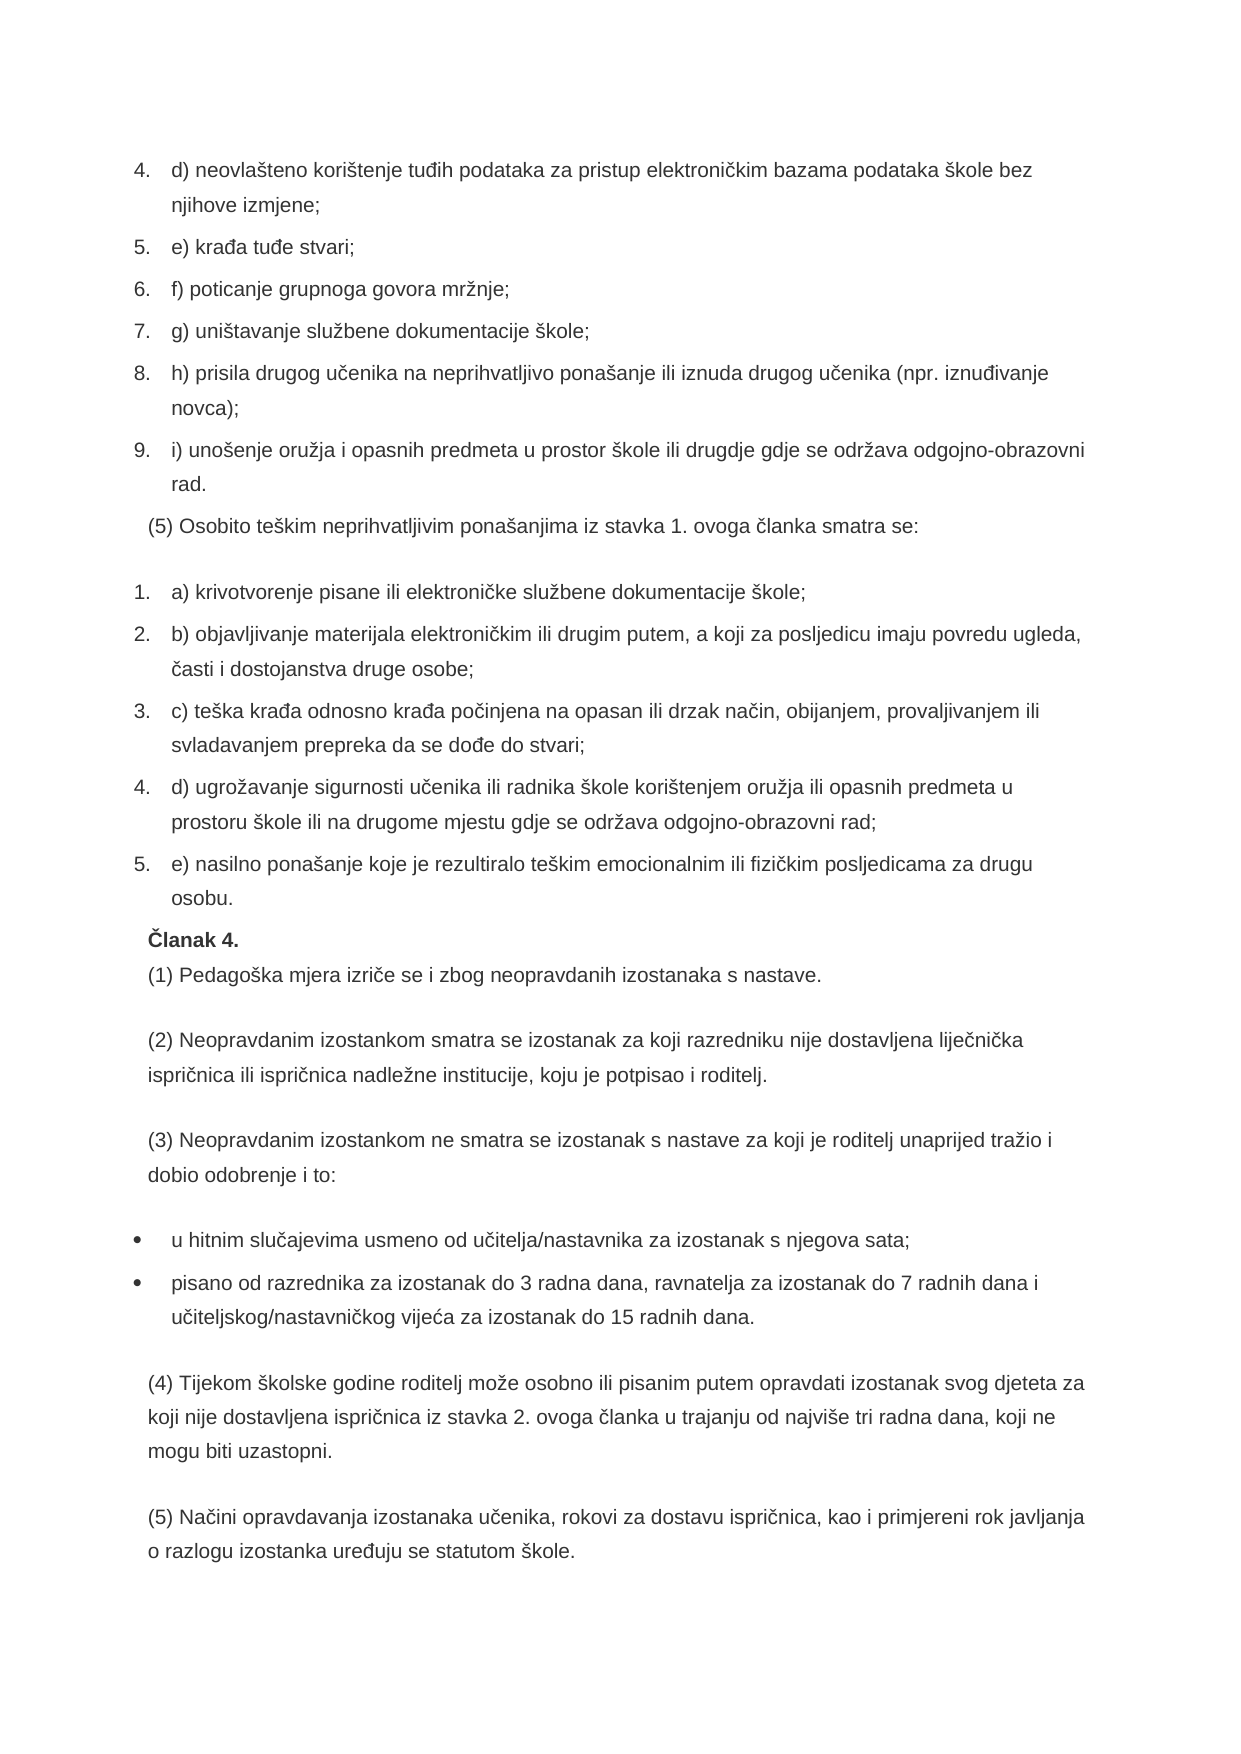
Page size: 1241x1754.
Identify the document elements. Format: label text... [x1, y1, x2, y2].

list u hitnim slučajevima usmeno od učitelja/nastavnika za izostanak s njegova sata; [133, 1218, 1093, 1252]
list c) teška krađa odnosno krađa počinjena na opasan ili drzak način, obijanjem, provaljivanjem ili svladavanjem prepreka da se dođe do stvari; [133, 688, 1093, 757]
text (3) Neopravdanim izostankom ne smatra se izostanak s nastave za koji je roditelj unaprijed tražio i dobio odobrenje i to: [148, 1118, 1093, 1187]
list a) krivotvorenje pisane ili elektroničke službene dokumentacije škole; [133, 569, 1093, 604]
list e) krađa tuđe stvari; [133, 224, 1093, 258]
text (1) Pedagoška mjera izriče se i zbog neopravdanih izostanaka s nastave. [148, 952, 1093, 987]
list h) prisila drugog učenika na neprihvatljivo ponašanje ili iznuda drugog učenika (npr. iznuđivanje novca); [133, 351, 1093, 419]
text (5) Osobito teškim neprihvatljivim ponašanjima iz stavka 1. ovoga članka smatra se: [148, 504, 1093, 538]
text (2) Neopravdanim izostankom smatra se izostanak za koji razredniku nije dostavljena liječnička ispričnica ili ispričnica nadležne institucije, koju je potpisao i roditelj. [148, 1018, 1093, 1087]
list e) nasilno ponašanje koje je rezultiralo teškim emocionalnim ili fizičkim posljedicama za drugu osobu. [133, 841, 1093, 910]
text (5) Načini opravdavanja izostanaka učenika, rokovi za dostavu ispričnica, kao i primjereni rok javljanja o razlogu izostanka uređuju se statutom škole. [148, 1494, 1093, 1563]
text (4) Tijekom školske godine roditelj može osobno ili pisanim putem opravdati izostanak svog djeteta za koji nije dostavljena ispričnica iz stavka 2. ovoga članka u trajanju od najviše tri radna dana, koji ne mogu biti uzastopni. [148, 1360, 1093, 1463]
list b) objavljivanje materijala elektroničkim ili drugim putem, a koji za posljedicu imaju povredu ugleda, časti i dostojanstva druge osobe; [133, 612, 1093, 680]
list d) neovlašteno korištenje tuđih podataka za pristup elektroničkim bazama podataka škole bez njihove izmjene; [133, 148, 1093, 216]
list pisano od razrednika za izostanak do 3 radna dana, ravnatelja za izostanak do 7 radnih dana i učiteljskog/nastavničkog vijeća za izostanak do 15 radnih dana. [133, 1260, 1093, 1329]
list g) uništavanje službene dokumentacije škole; [133, 308, 1093, 343]
text Članak 4. [148, 918, 1093, 952]
list d) ugrožavanje sigurnosti učenika ili radnika škole korištenjem oružja ili opasnih predmeta u prostoru škole ili na drugome mjestu gdje se održava odgojno-obrazovni rad; [133, 765, 1093, 833]
list f) poticanje grupnoga govora mržnje; [133, 266, 1093, 301]
list i) unošenje oružja i opasnih predmeta u prostor škole ili drugdje gdje se održava odgojno-obrazovni rad. [133, 427, 1093, 496]
